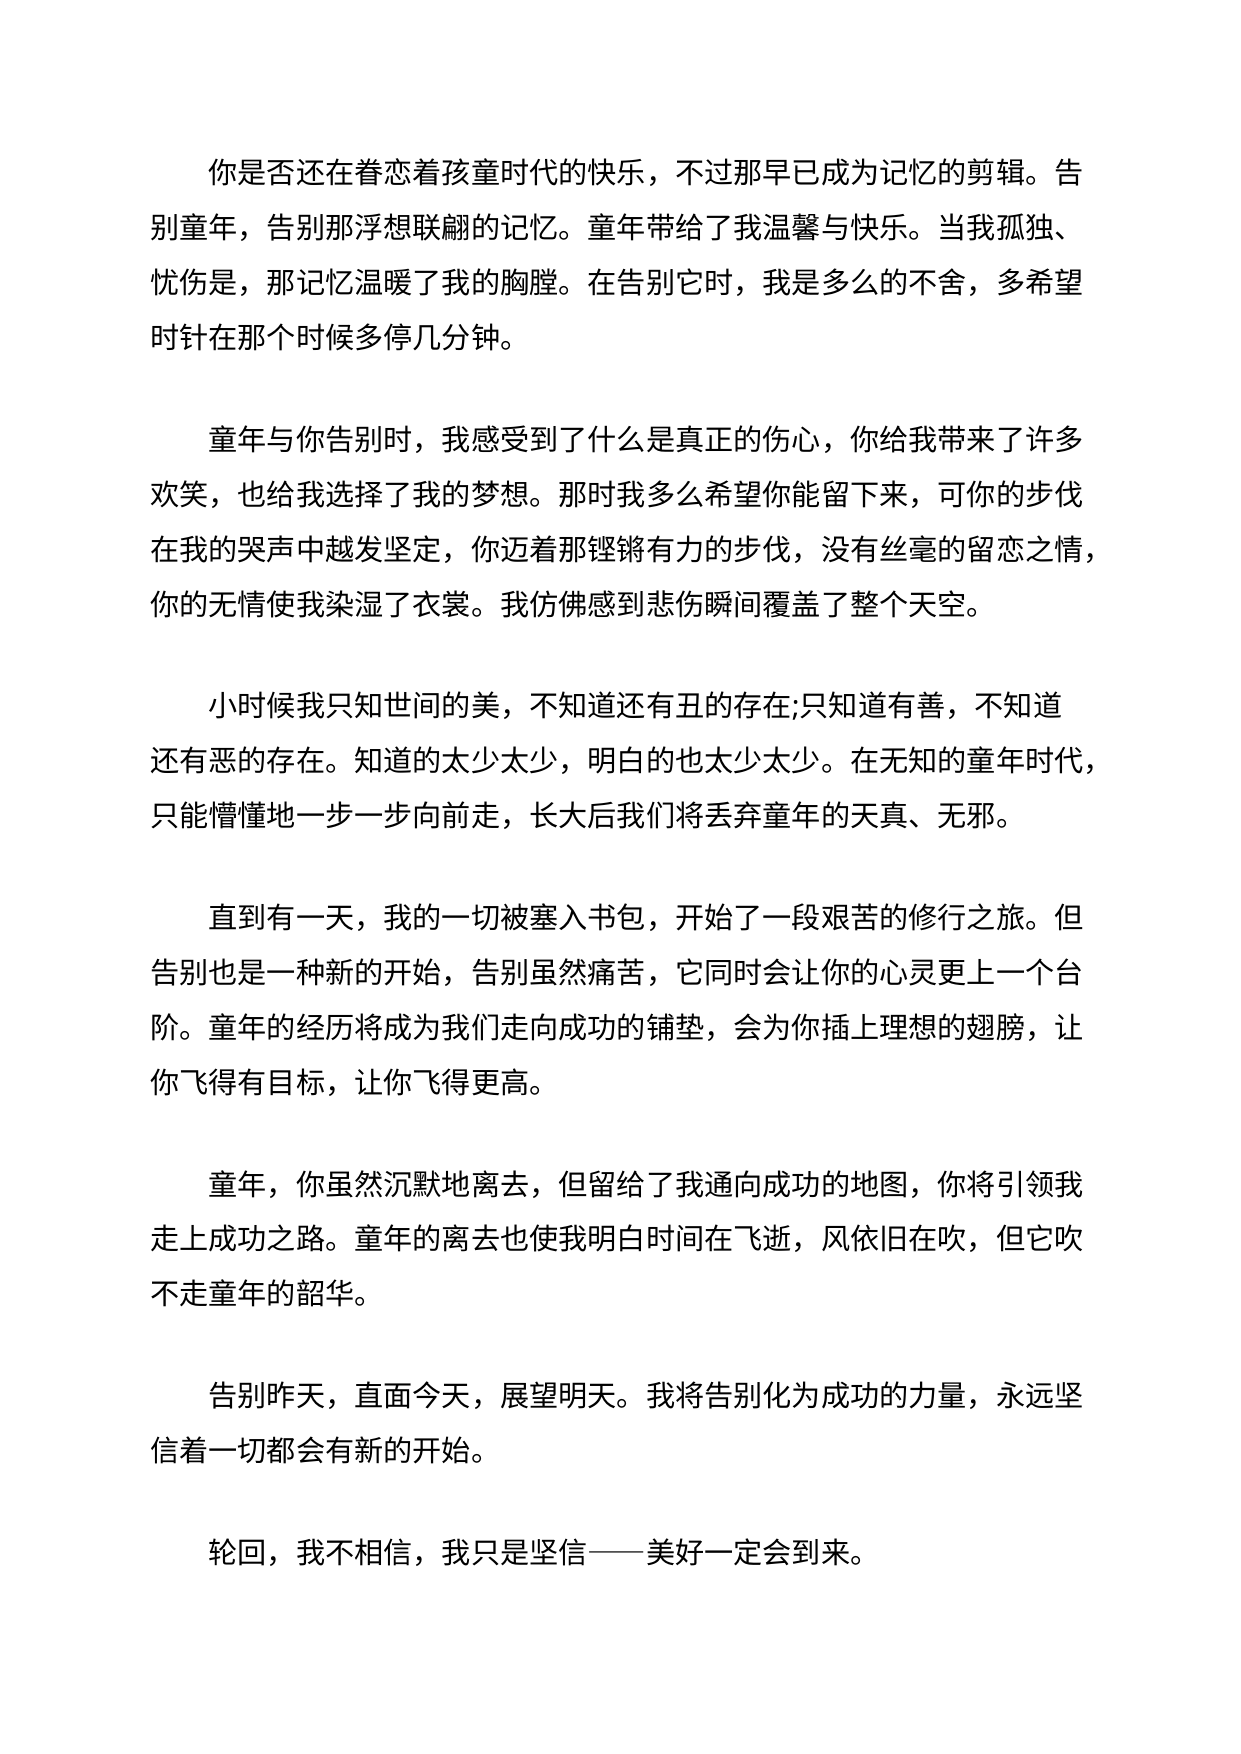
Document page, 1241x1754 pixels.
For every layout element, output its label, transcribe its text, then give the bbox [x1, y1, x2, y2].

text 小时候我只知世间的美，不知道还有丑的存在;只知道有善，不知道还有恶的存在。知道的太少太少，明白的也太少太少。在无知的童年时代，只能懵懂地一步一步向前走，长大后我们将丢弃童年的天真、无邪。 [150, 683, 1090, 835]
text 童年，你虽然沉默地离去，但留给了我通向成功的地图，你将引领我走上成功之路。童年的离去也使我明白时间在飞逝，风依旧在吹，但它吹不走童年的韶华。 [150, 1161, 1090, 1313]
text 直到有一天，我的一切被塞入书包，开始了一段艰苦的修行之旅。但告别也是一种新的开始，告别虽然痛苦，它同时会让你的心灵更上一个台阶。童年的经历将成为我们走向成功的铺垫，会为你插上理想的翅膀，让你飞得有目标，让你飞得更高。 [150, 894, 1090, 1102]
text 告别昨天，直面今天，展望明天。我将告别化为成功的力量，永远坚信着一切都会有新的开始。 [150, 1373, 1090, 1470]
text 轮回，我不相信，我只是坚信——美好一定会到来。 [150, 1529, 1090, 1572]
text 童年与你告别时，我感受到了什么是真正的伤心，你给我带来了许多欢笑，也给我选择了我的梦想。那时我多么希望你能留下来，可你的步伐在我的哭声中越发坚定，你迈着那铿锵有力的步伐，没有丝毫的留恋之情，你的无情使我染湿了衣裳。我仿佛感到悲伤瞬间覆盖了整个天空。 [150, 416, 1090, 623]
text 你是否还在眷恋着孩童时代的快乐，不过那早已成为记忆的剪辑。告别童年，告别那浮想联翩的记忆。童年带给了我温馨与快乐。当我孤独、忧伤是，那记忆温暖了我的胸膛。在告别它时，我是多么的不舍，多希望时针在那个时候多停几分钟。 [150, 150, 1090, 357]
